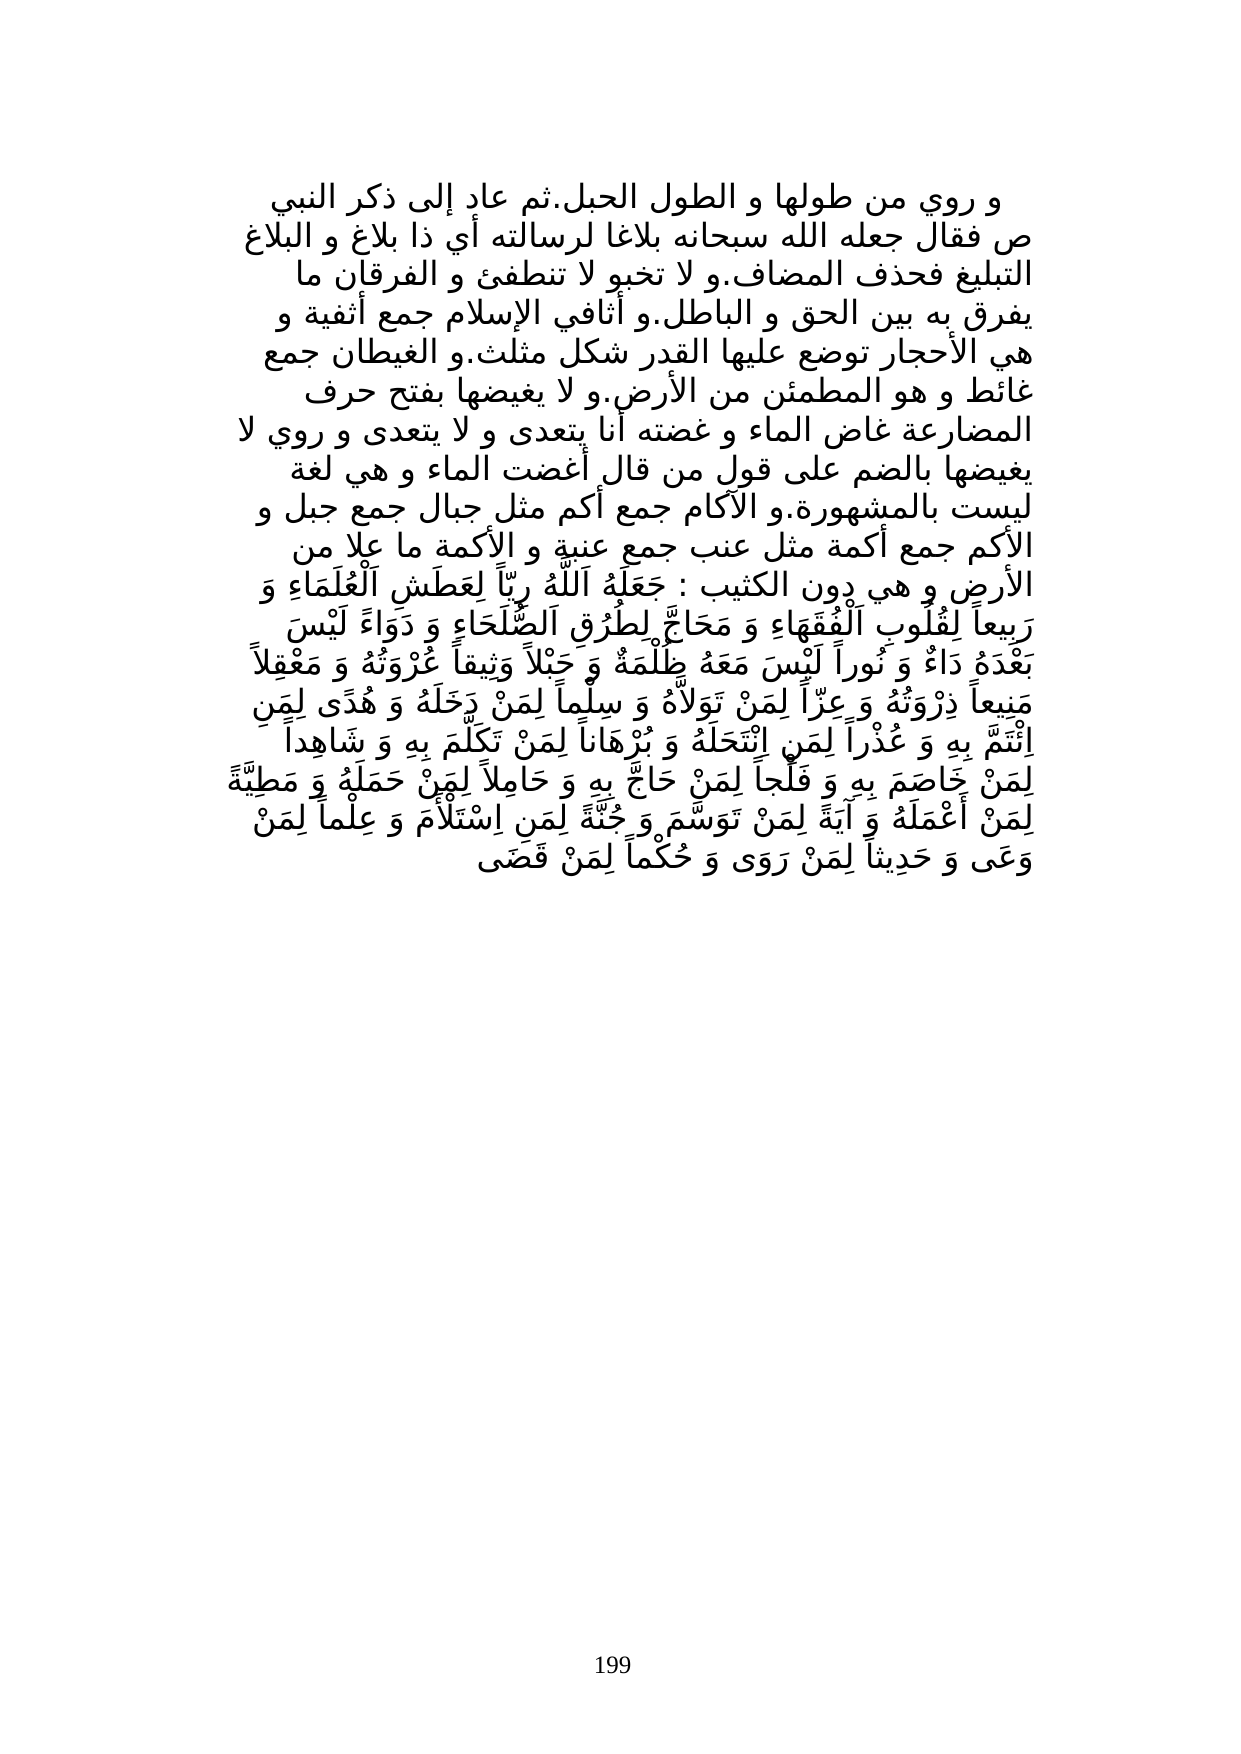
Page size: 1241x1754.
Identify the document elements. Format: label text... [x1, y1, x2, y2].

text و روي من طولها و الطول الحبل.ثم عاد إلى ذكر النبي ص فقال جعله الله سبحانه بلاغا لرسالته أي ذا بلاغ و البلاغ التبليغ فحذف المضاف.و لا تخبو لا تنطفئ و الفرقان ما يفرق به بين الحق و الباطل.و أثافي الإسلام جمع أثفية و هي الأحجار توضع عليها القدر شكل مثلث.و الغيطان جمع غائط و هو المطمئن من الأرض.و لا يغيضها بفتح حرف المضارعة غاض الماء و غضته أنا يتعدى و لا يتعدى و روي لا يغيضها بالضم على قول من قال أغضت الماء و هي لغة ليست بالمشهورة.و الآكام جمع أكم مثل جبال جمع جبل و الأكم جمع أكمة مثل عنب جمع عنبة و الأكمة ما علا من الأرض و هي دون الكثيب : جَعَلَهُ اَللَّهُ رِيّاً لِعَطَشِ اَلْعُلَمَاءِ وَ رَبِيعاً لِقُلُوبِ اَلْفُقَهَاءِ وَ مَحَاجَّ لِطُرُقِ اَلصُّلَحَاءِ وَ دَوَاءً لَيْسَ بَعْدَهُ دَاءٌ وَ نُوراً لَيْسَ مَعَهُ ظُلْمَةٌ وَ حَبْلاً وَثِيقاً عُرْوَتُهُ وَ مَعْقِلاً مَنِيعاً ذِرْوَتُهُ وَ عِزّاً لِمَنْ تَوَلاَّهُ وَ سِلْماً لِمَنْ دَخَلَهُ وَ هُدًى لِمَنِ اِئْتَمَّ بِهِ وَ عُذْراً لِمَنِ اِنْتَحَلَهُ وَ بُرْهَاناً لِمَنْ تَكَلَّمَ بِهِ وَ شَاهِداً لِمَنْ خَاصَمَ بِهِ وَ فَلْجاً لِمَنْ حَاجَّ بِهِ وَ حَامِلاً لِمَنْ حَمَلَهُ وَ مَطِيَّةً لِمَنْ أَعْمَلَهُ وَ آيَةً لِمَنْ تَوَسَّمَ وَ جُنَّةً لِمَنِ اِسْتَلْأَمَ وَ عِلْماً لِمَنْ وَعَى وَ حَدِيثاً لِمَنْ رَوَى وَ حُكْماً لِمَنْ قَضَى [222, 177, 1033, 877]
